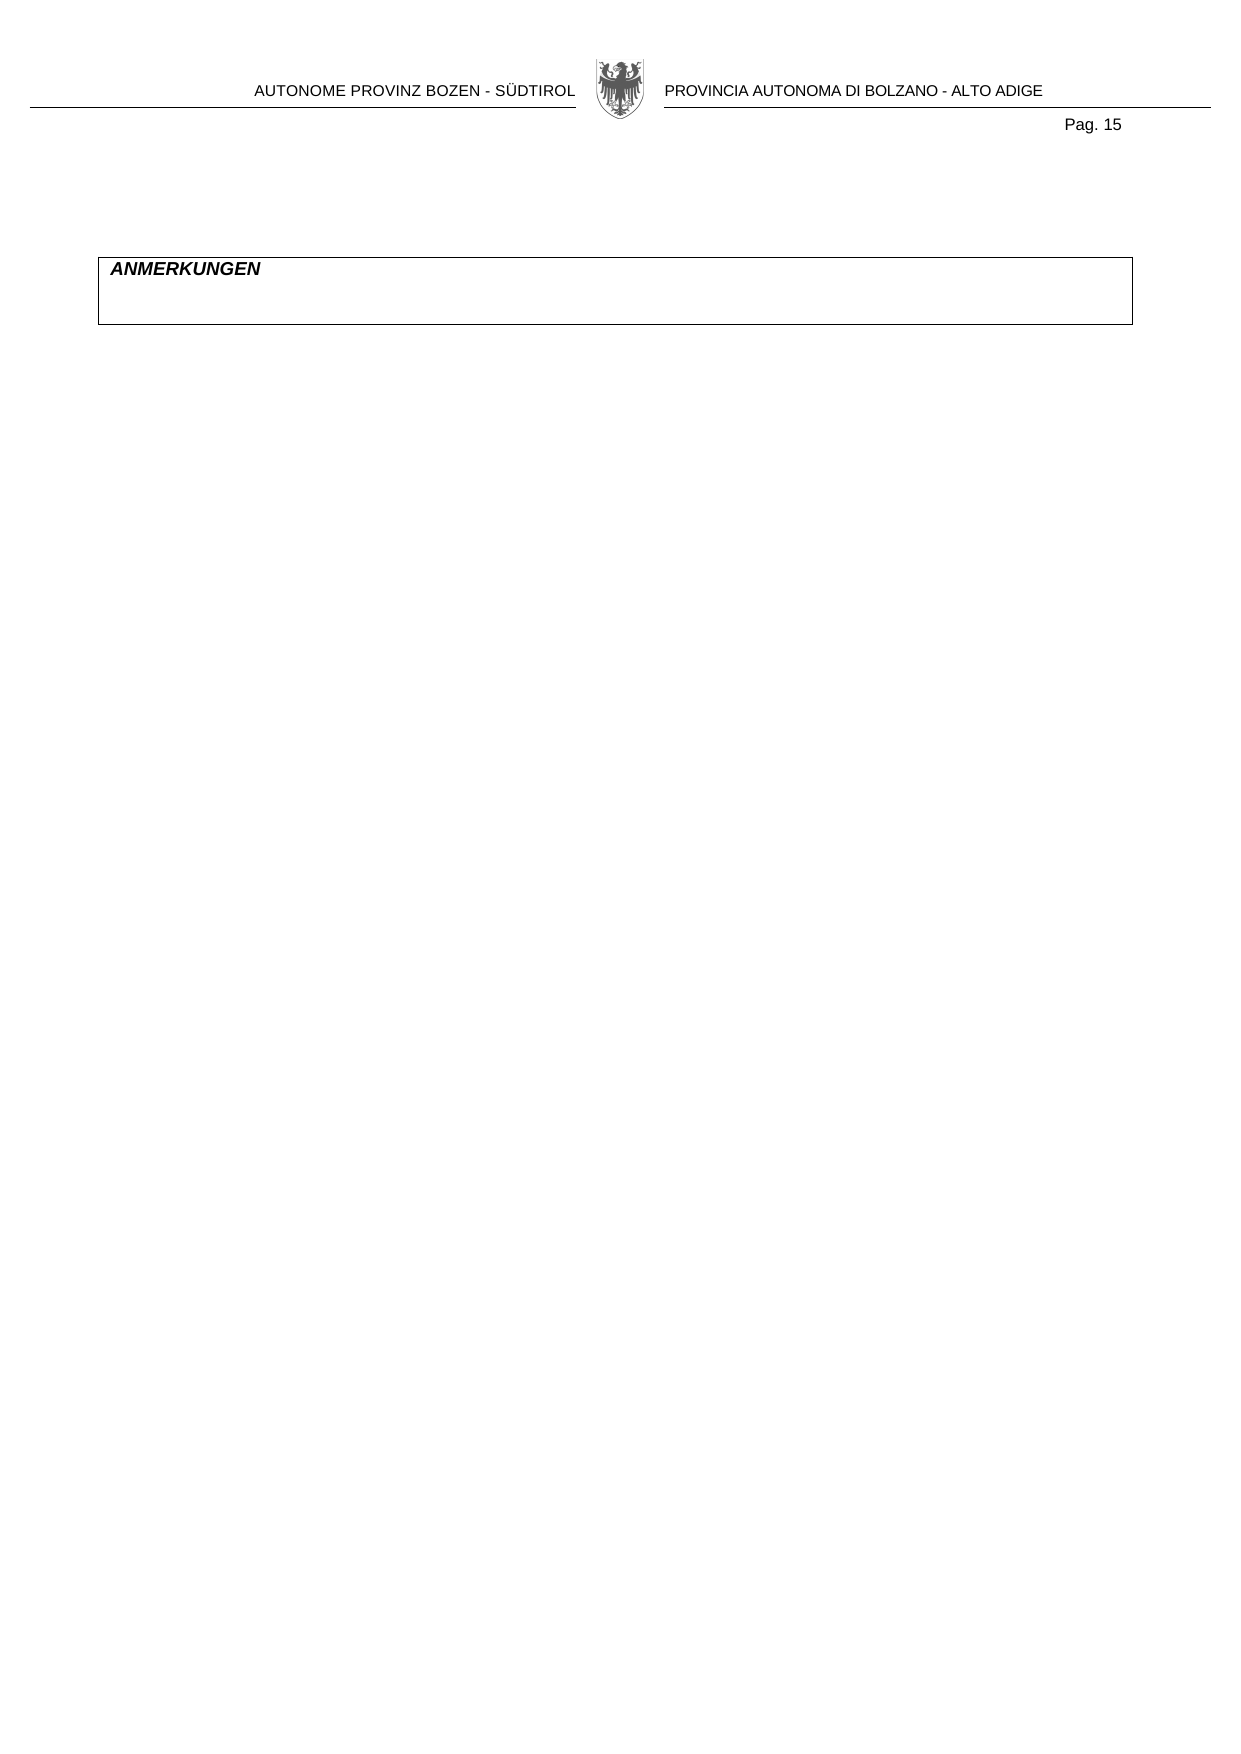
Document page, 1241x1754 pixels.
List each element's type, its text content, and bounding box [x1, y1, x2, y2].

table_header ANMERKUNGEN [99, 258, 1132, 323]
picture [596, 59, 644, 119]
